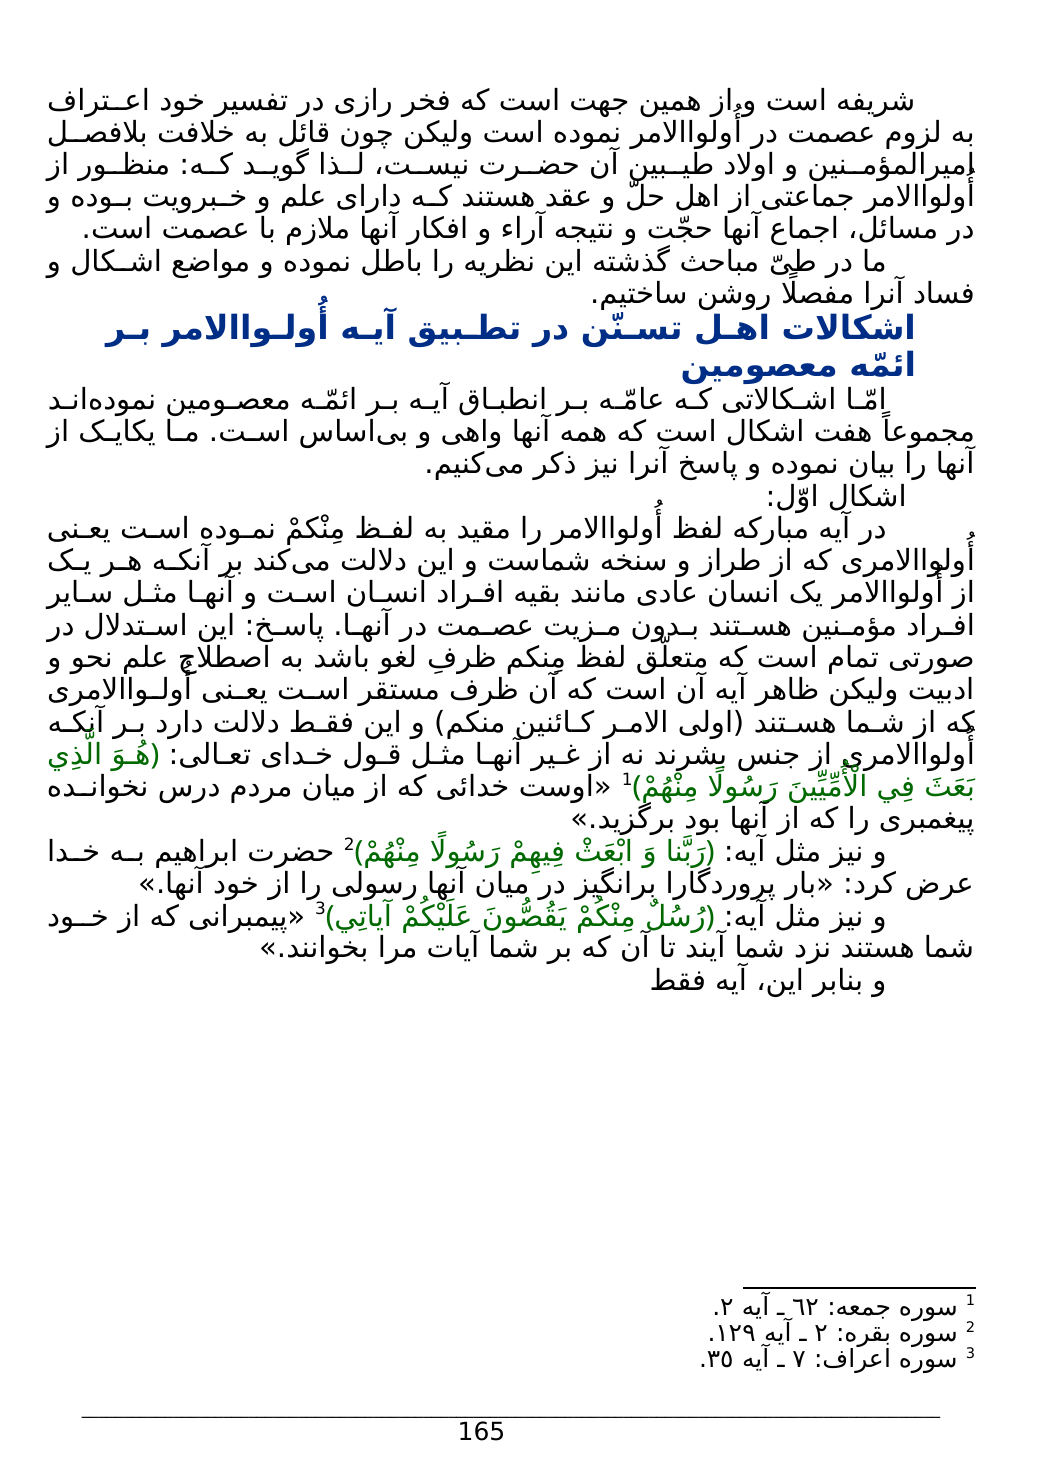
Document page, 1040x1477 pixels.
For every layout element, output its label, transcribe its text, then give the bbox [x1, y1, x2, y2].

subtitle اشکالات اهل تسنّن در تطبیق آیه أُولواالامر بر ائمّه معصومین‌ [106, 310, 916, 384]
text و بنابر این، آیه فقط [47, 965, 975, 997]
text امّا اشکالاتى که عامّه بر انطباق آیه بر ائمّه معصومین نموده‌اند مجموعاً هفت اشکال است که همه آنها واهى و بى‌اساس است. ما یکایک از آنها را بیان نموده و پاسخ آنرا نیز ذکر مى‌کنیم‌. [47, 384, 975, 481]
text و نیز مثل آیه: ﴿رَبَّنا وَ ابْعَثْ فِيهِمْ رَسُولًا مِنْهُمْ‌﴾ حضرت ابراهیم به خدا عرض کرد: «بار پروردگارا برانگیز در میان آنها رسولى را از خود آنها.» [47, 836, 975, 900]
text و نیز مثل آیه: ﴿رُسُلٌ مِنْكُمْ يَقُصُّونَ عَلَيْكُمْ آياتِي‌﴾ «پیمبرانى که از خود شما هستند نزد شما آیند تا آن که بر شما آیات مرا بخوانند.» [47, 900, 975, 965]
text شریفه است و از همین جهت است که فخر رازى در تفسیر خود اعتراف به لزوم عصمت در أُولواالامر نموده است ولیکن چون قائل به خلافت بلافصل امیرالمؤمنین و اولاد طیبین آن حضرت نیست، لذا گوید که: منظور از أُولواالامر جماعتى از اهل حلّ و عقد هستند که داراى علم و خبرویت بوده و در مسائل، اجماع آنها حجّت و نتیجه آراء و افکار آنها ملازم با عصمت است. [47, 84, 975, 246]
text اشکال اوّل: [47, 481, 975, 513]
text در آیه مبارکه لفظ أُولواالامر را مقید به لفظ مِنْکمْ نموده است یعنى أُولواالامرى که از طراز و سنخه شماست و این دلالت مى‌کند بر آنکه هر یک از أُولواالامر یک انسان عادى مانند بقیه افراد انسان است و آنها مثل سایر افراد مؤمنین هستند بدون مزیت عصمت در آنها. پاسخ: این استدلال در صورتى تمام است که متعلّق لفظ مِنکم ظرفِ لغو باشد به اصطلاح علم نحو و ادبیت ولیکن ظاهر آیه آن است که آن ظرف مستقر است یعنى أُولواالامرى که از شما هستند (اولى الامر کائنین منکم) و این فقط دلالت دارد بر آنکه أُولواالامرى از جنس بشرند نه از غیر آنها مثل قول خداى تعالى: ﴿هُوَ الَّذِي بَعَثَ فِي الْأُمِّيِّينَ رَسُولًا مِنْهُمْ‌﴾ «اوست خدائى که از میان مردم درس نخوانده پیغمبرى را که از آنها بود برگزید.» [47, 513, 975, 836]
text ما در طىّ مباحث گذشته این نظریه را باطل نموده و مواضع اشکال و فساد آنرا مفصلًا روشن ساختیم. [47, 246, 975, 310]
